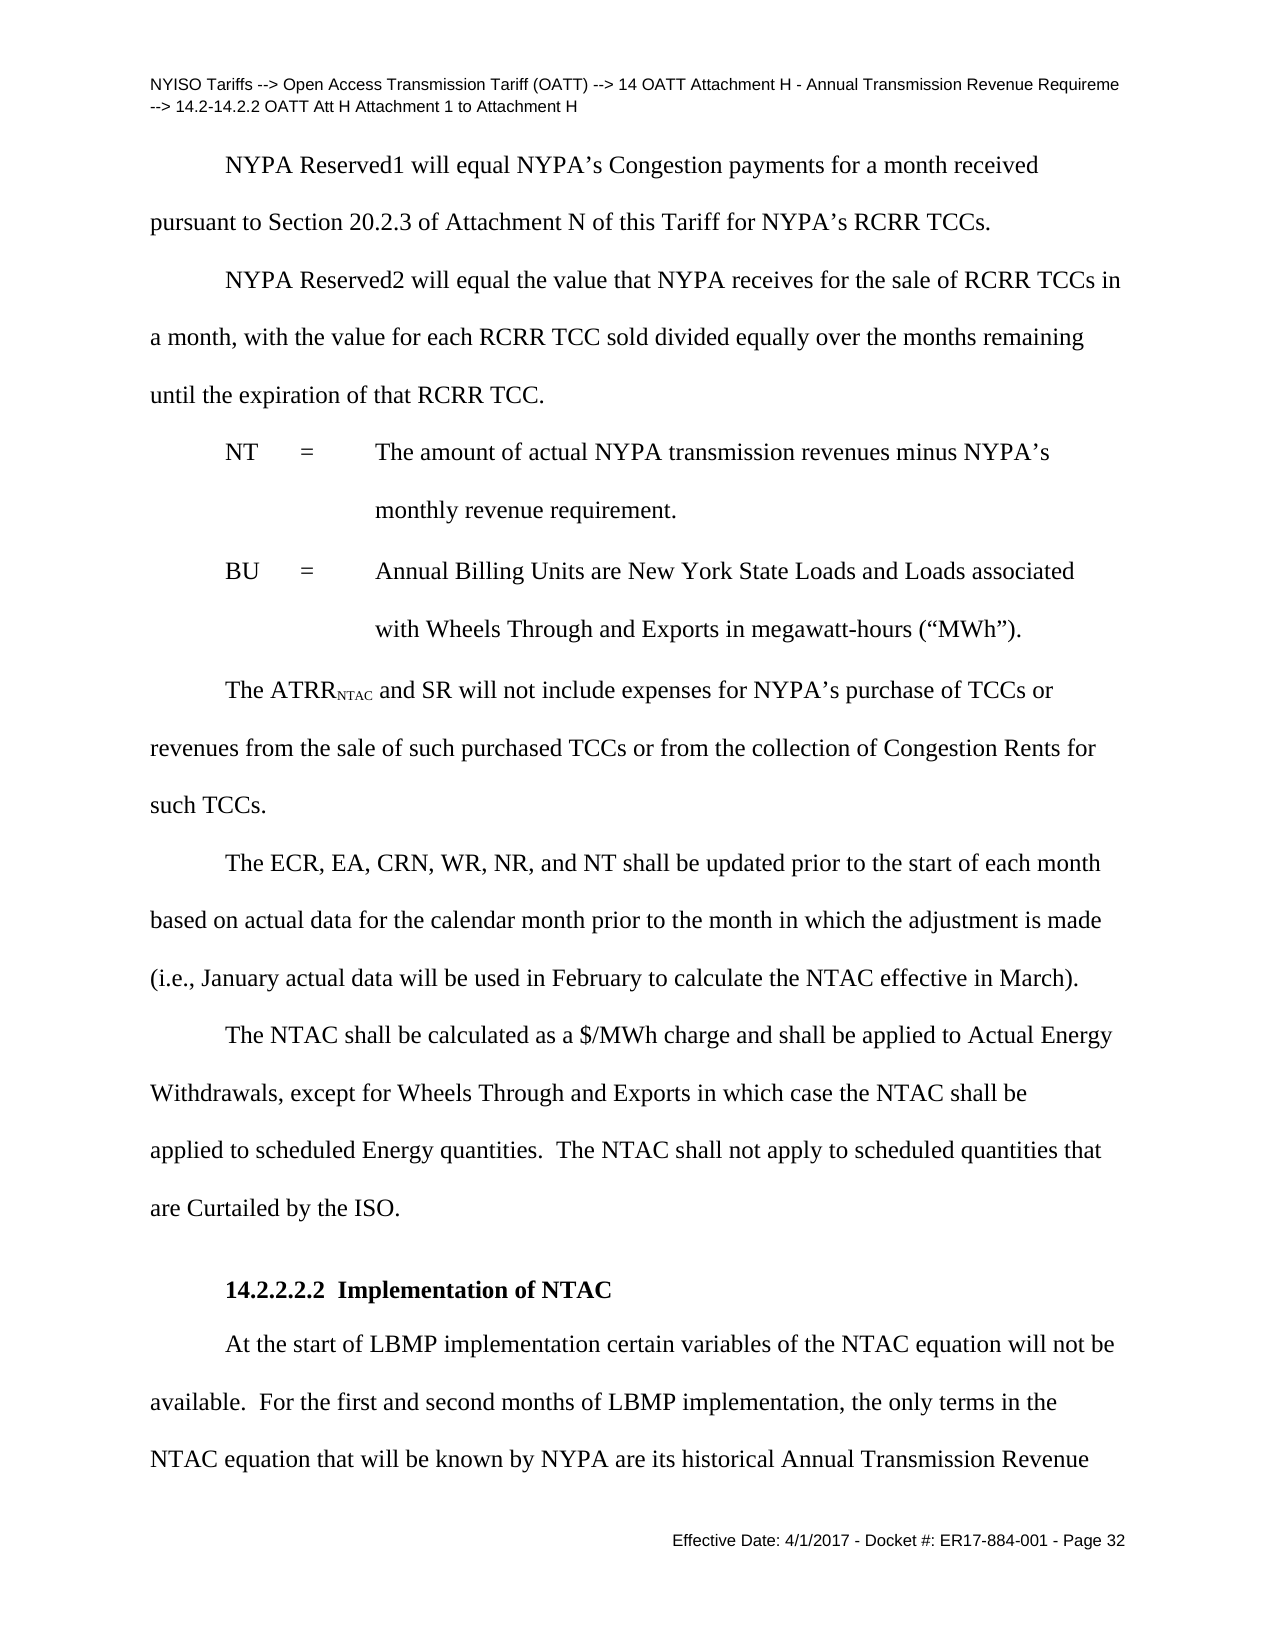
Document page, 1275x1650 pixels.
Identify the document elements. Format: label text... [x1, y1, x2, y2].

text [150, 1329, 1125, 1473]
text The ECR, EA, CRN, WR, NR, and NT shall be updated prior to the start of each month based on actual data for the calendar month prior to the month in which the adjustment is made (i.e., January actual data will be used in February to calculate the NTAC effective in March). [150, 848, 1125, 992]
text The NTAC shall be calculated as a $/MWh charge and shall be applied to Actual Energy Withdrawals, except for Wheels Through and Exports in which case the NTAC shall be applied to scheduled Energy quantities. The NTAC shall not apply to scheduled quantities that are Curtailed by the ISO. [150, 1020, 1125, 1222]
text NT = The amount of actual NYPA transmission revenues minus NYPA’s monthly revenue requirement. [225, 437, 1125, 524]
text NYPA Reserved1 will equal NYPA’s Congestion payments for a month received pursuant to Section 20.2.3 of Attachment N of this Tariff for NYPA’s RCRR TCCs. [150, 150, 1125, 236]
subtitle 14.2.2.2.2 Implementation of NTAC [225, 1275, 1125, 1304]
text The ATRRNTAC and SR will not include expenses for NYPA’s purchase of TCCs or revenues from the sale of such purchased TCCs or from the collection of Congestion Rents for such TCCs. [150, 675, 1125, 819]
text NYPA Reserved2 will equal the value that NYPA receives for the sale of RCRR TCCs in a month, with the value for each RCRR TCC sold divided equally over the months remaining until the expiration of that RCRR TCC. [150, 265, 1125, 409]
text BU = Annual Billing Units are New York State Loads and Loads associated with Wheels Through and Exports in megawatt-hours (“MWh”). [225, 556, 1125, 643]
